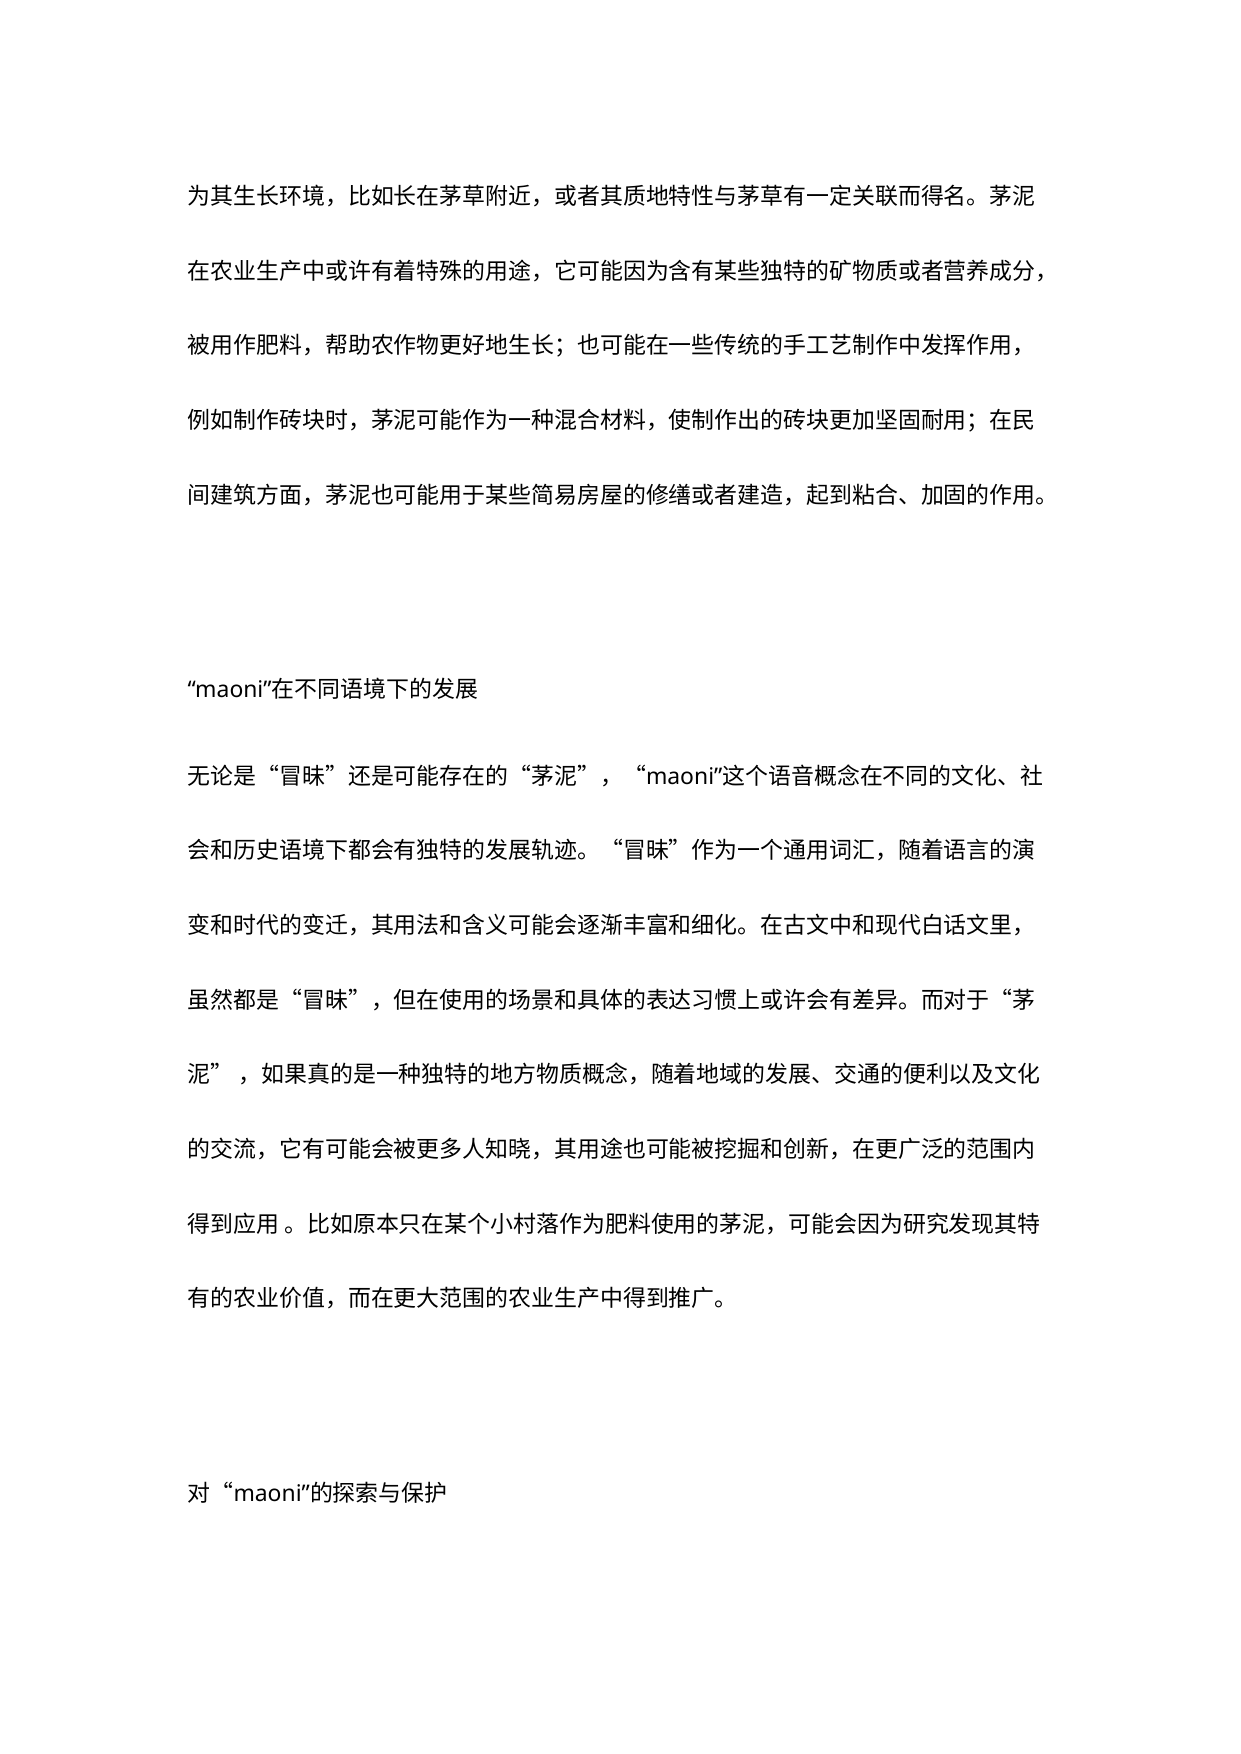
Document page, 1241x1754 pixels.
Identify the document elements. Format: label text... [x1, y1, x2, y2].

text 对“maoni”的探索与保护 [187, 1459, 1053, 1524]
text 无论是“冒昧”还是可能存在的“茅泥”，“maoni”这个语音概念在不同的文化、社会和历史语境下都会有独特的发展轨迹。“冒昧”作为一个通用词汇，随着语言的演变和时代的变迁，其用法和含义可能会逐渐丰富和细化。在古文中和现代白话文里，虽然都是“冒昧”，但在使用的场景和具体的表达习惯上或许会有差异。而对于“茅泥” ，如果真的是一种独特的地方物质概念，随着地域的发展、交通的便利以及文化的交流，它有可能会被更多人知晓，其用途也可能被挖掘和创新，在更广泛的范围内得到应用 。比如原本只在某个小村落作为肥料使用的茅泥，可能会因为研究发现其特有的农业价值，而在更大范围的农业生产中得到推广。 [187, 742, 1053, 1329]
text “maoni”在不同语境下的发展 [187, 655, 1053, 720]
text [187, 162, 1053, 526]
